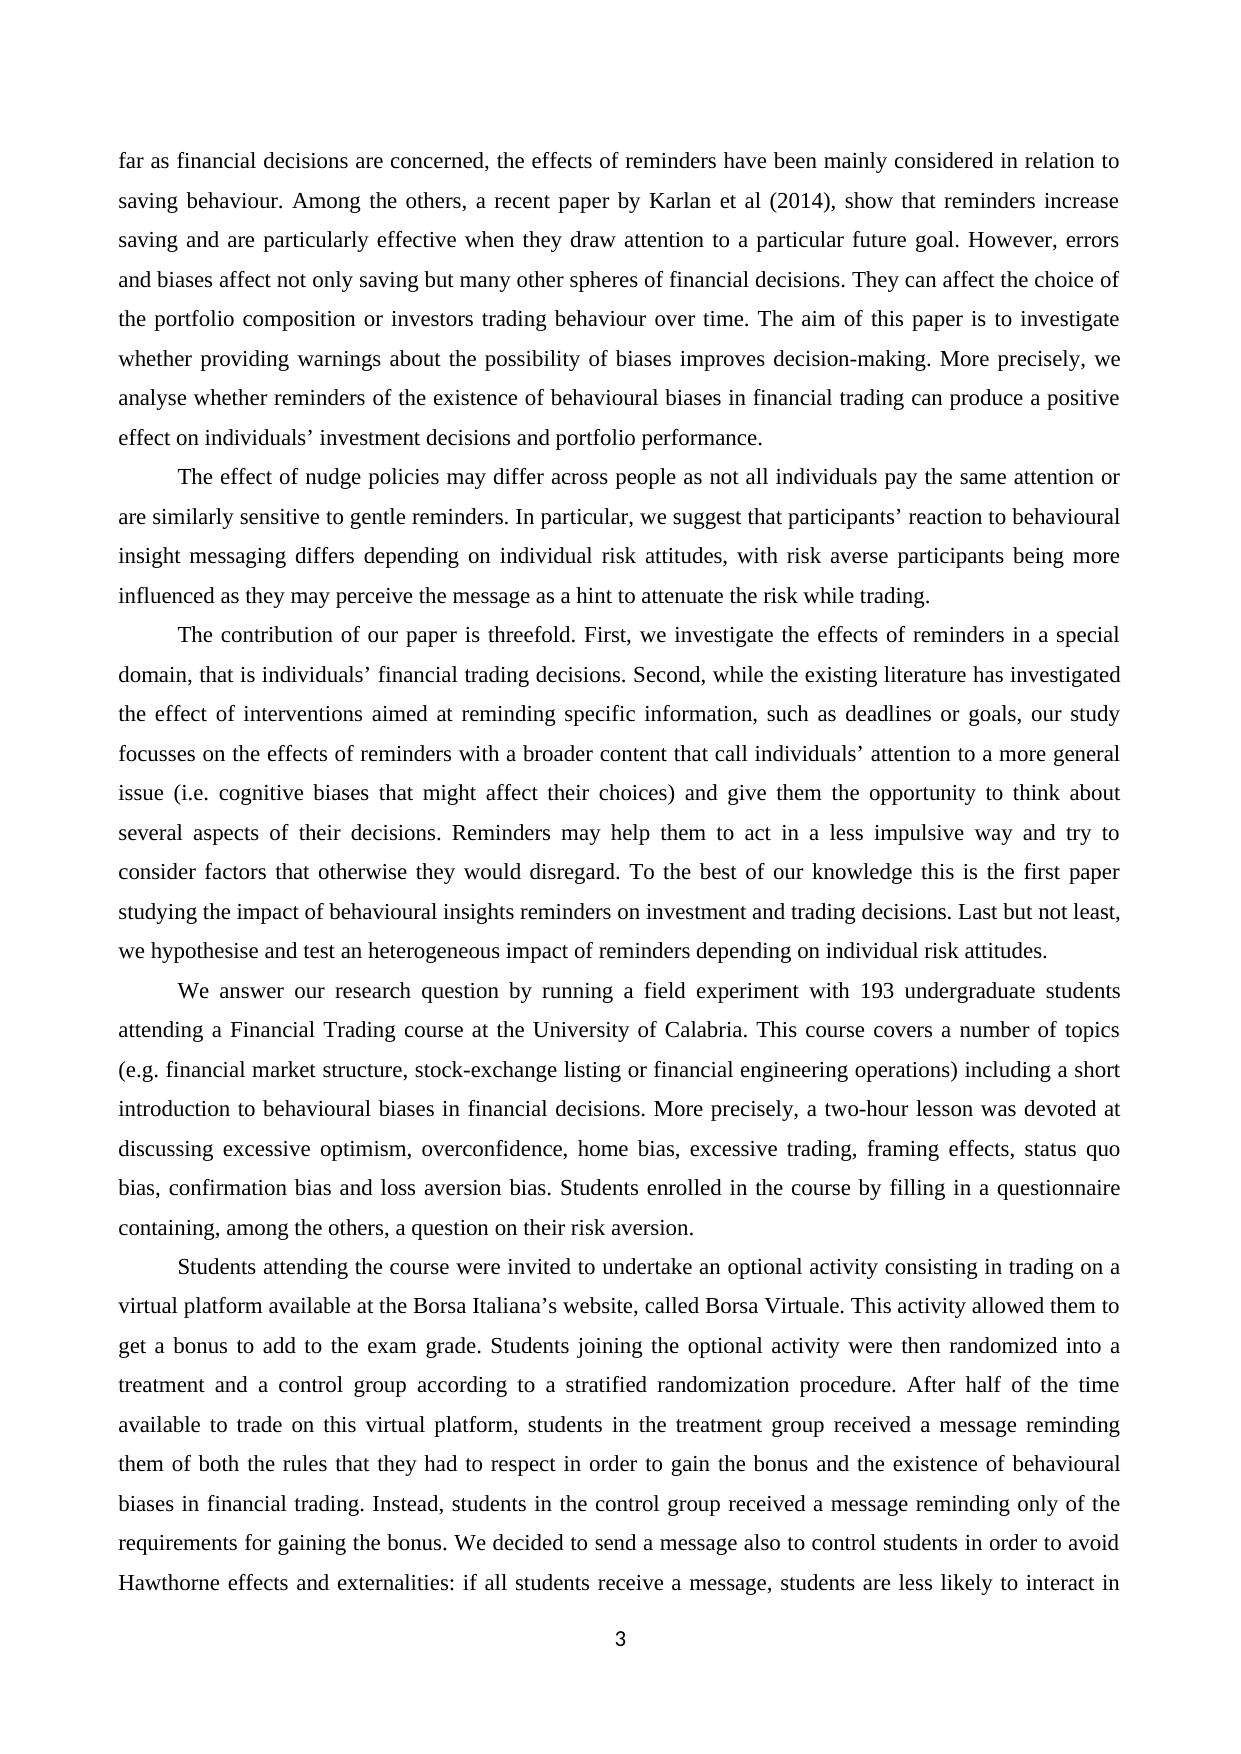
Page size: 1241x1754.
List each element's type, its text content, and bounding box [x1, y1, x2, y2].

text We answer our research question by running a field experiment with 193 undergraduate students attending a Financial Trading course at the University of Calabria. This course covers a number of topics (e.g. financial market structure, stock-exchange listing or financial engineering operations) including a short introduction to behavioural biases in financial decisions. More precisely, a two-hour lesson was devoted at discussing excessive optimism, overconfidence, home bias, excessive trading, framing effects, status quo bias, confirmation bias and loss aversion bias. Students enrolled in the course by filling in a questionnaire containing, among the others, a question on their risk aversion. [118, 977, 1122, 1240]
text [118, 1253, 1122, 1595]
text The effect of nudge policies may differ across people as not all individuals pay the same attention or are similarly sensitive to gentle reminders. In particular, we suggest that participants’ reaction to behavioural insight messaging differs depending on individual risk attitudes, with risk averse participants being more influenced as they may perceive the message as a hint to attenuate the risk while trading. [118, 463, 1122, 608]
text The contribution of our paper is threefold. First, we investigate the effects of reminders in a special domain, that is individuals’ financial trading decisions. Second, while the existing literature has investigated the effect of interventions aimed at reminding specific information, such as deadlines or goals, our study focusses on the effects of reminders with a broader content that call individuals’ attention to a more general issue (i.e. cognitive biases that might affect their choices) and give them the opportunity to think about several aspects of their decisions. Reminders may help them to act in a less impulsive way and try to consider factors that otherwise they would disregard. To the best of our knowledge this is the first paper studying the impact of behavioural insights reminders on investment and trading decisions. Last but not least, we hypothesise and test an heterogeneous impact of reminders depending on individual risk attitudes. [118, 621, 1122, 963]
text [118, 148, 1122, 450]
